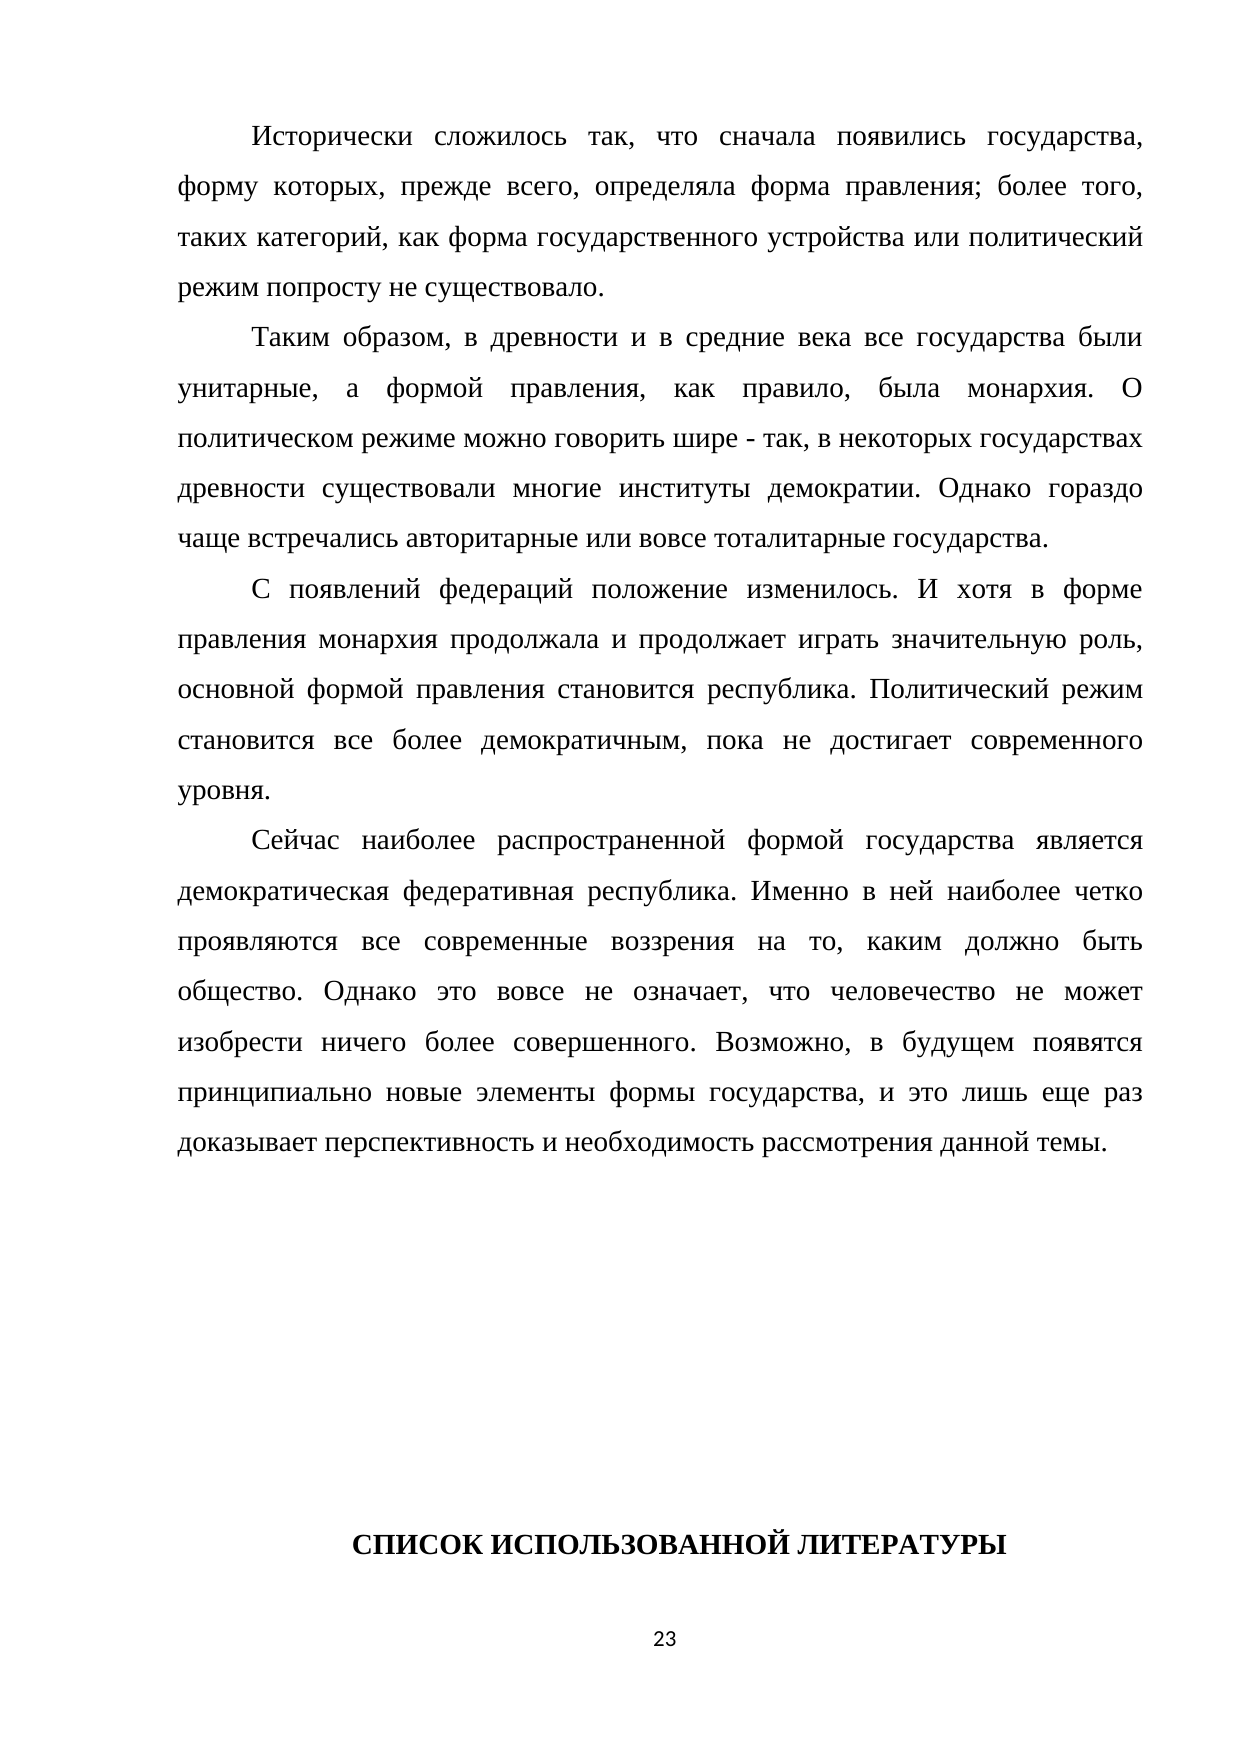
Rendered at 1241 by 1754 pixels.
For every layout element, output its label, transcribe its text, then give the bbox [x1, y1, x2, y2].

text Исторически сложилось так, что сначала появились государства, форму которых, прежде всего, определяла форма правления; более того, таких категорий, как форма государственного устройства или политический режим попросту не существовало. [177, 118, 1144, 303]
text Сейчас наиболее распространенной формой государства является демократическая федеративная республика. Именно в ней наиболее четко проявляются все современные воззрения на то, каким должно быть общество. Однако это вовсе не означает, что человечество не может изобрести ничего более совершенного. Возможно, в будущем появятся принципиально новые элементы формы государства, и это лишь еще раз доказывает перспективность и необходимость рассмотрения данной темы. [177, 822, 1144, 1158]
text СПИСОК ИСПОЛЬЗОВАННОЙ ЛИТЕРАТУРЫ [177, 1527, 1152, 1560]
text Таким образом, в древности и в средние века все государства были унитарные, а формой правления, как правило, была монархия. О политическом режиме можно говорить шире - так, в некоторых государствах древности существовали многие институты демократии. Однако гораздо чаще встречались авторитарные или вовсе тоталитарные государства. [177, 319, 1144, 554]
text С появлений федераций положение изменилось. И хотя в форме правления монархия продолжала и продолжает играть значительную роль, основной формой правления становится республика. Политический режим становится все более демократичным, пока не достигает современного уровня. [177, 571, 1144, 806]
